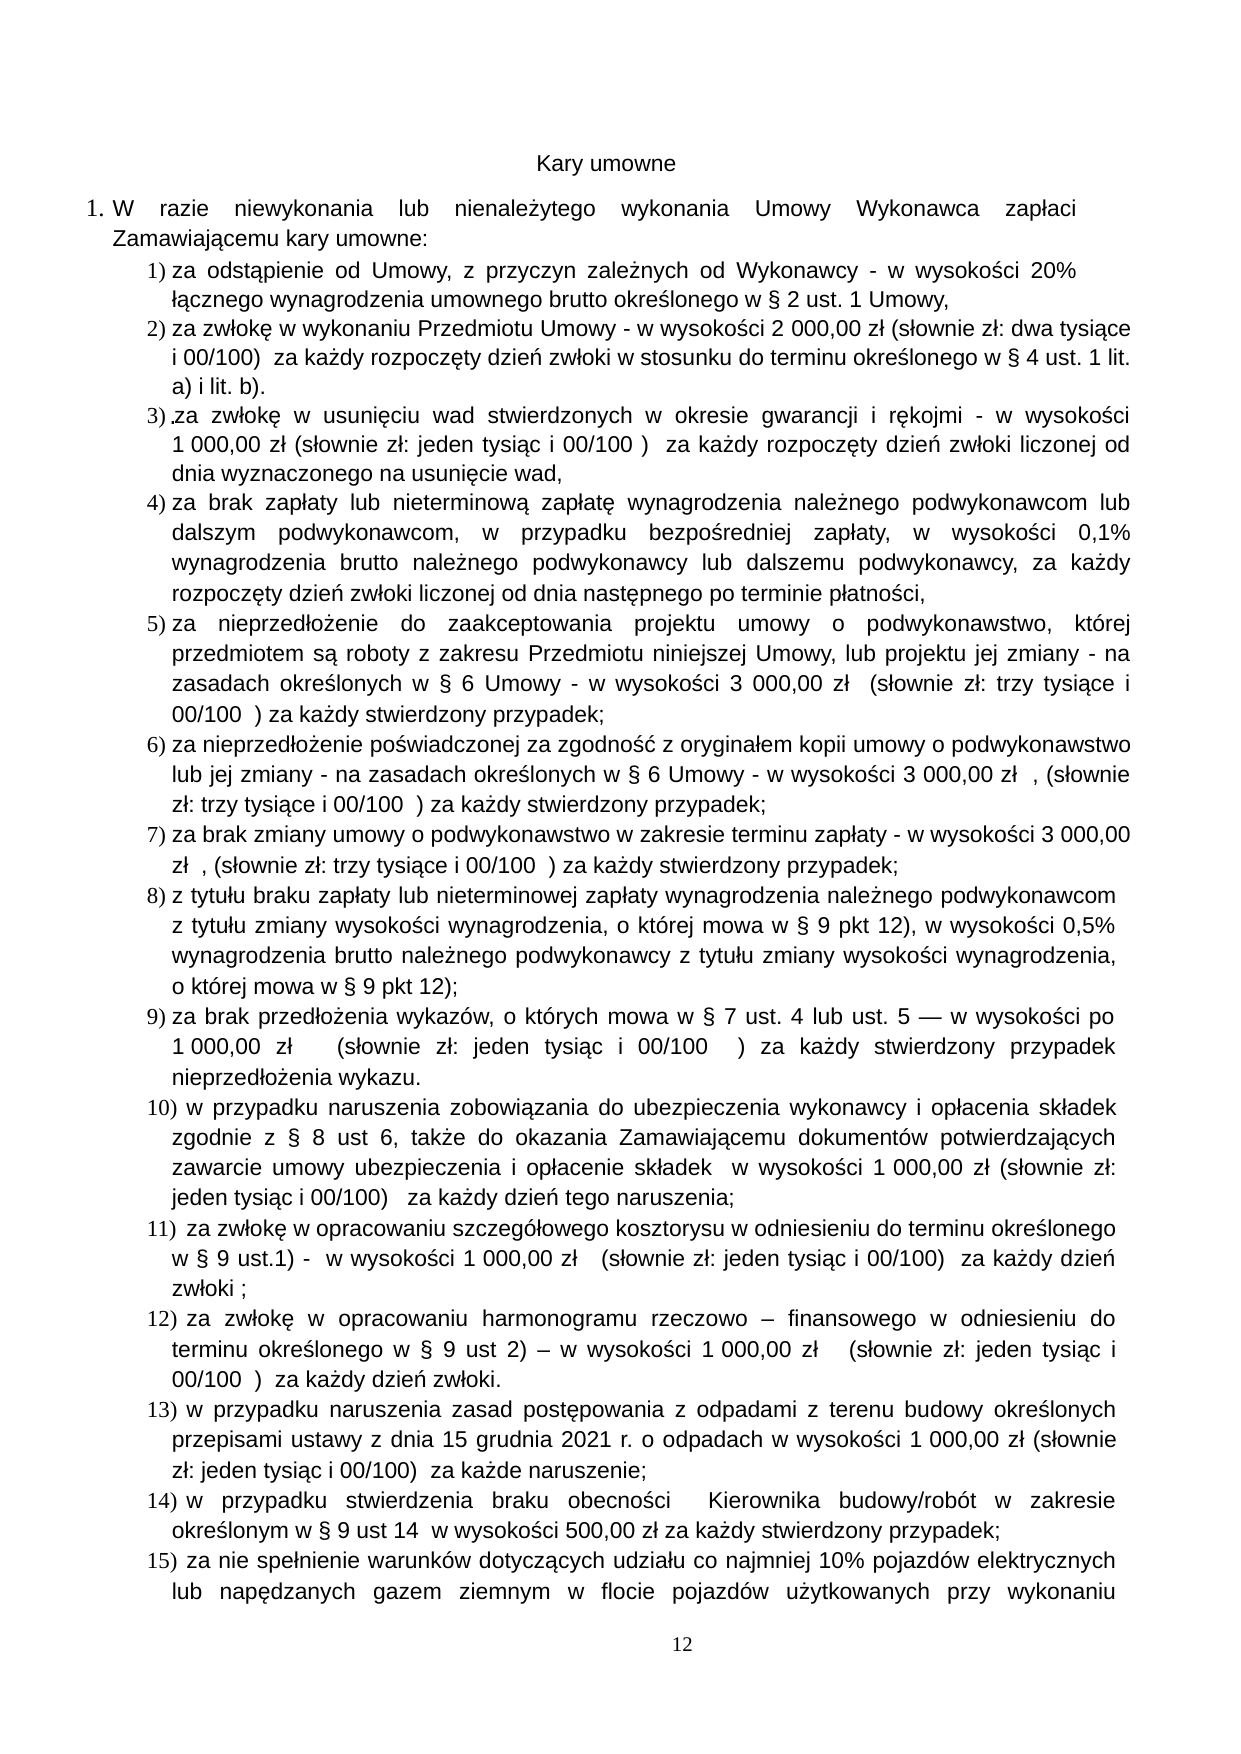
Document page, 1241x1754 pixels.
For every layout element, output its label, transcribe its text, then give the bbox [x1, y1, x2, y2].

list w przypadku naruszenia zasad postępowania z odpadami z terenu budowy określonych przepisami ustawy z dnia 15 grudnia 2021 r. o odpadach w wysokości 1 000,00 zł (słownie zł: jeden tysiąc i 00/100) za każde naruszenie; [147, 1396, 1117, 1483]
list za nieprzedłożenie do zaakceptowania projektu umowy o podwykonawstwo, której przedmiotem są roboty z zakresu Przedmiotu niniejszej Umowy, lub projektu jej zmiany - na zasadach określonych w § 6 Umowy - w wysokości 3 000,00 zł (słownie zł: trzy tysiące i 00/100 ) za każdy stwierdzony przypadek; [147, 610, 1131, 727]
text Kary umowne [111, 150, 1101, 176]
list za zwłokę w wykonaniu Przedmiotu Umowy - w wysokości 2 000,00 zł (słownie zł: dwa tysiące i 00/100) za każdy rozpoczęty dzień zwłoki w stosunku do terminu określonego w § 4 ust. 1 lit. a) i lit. b). [147, 315, 1131, 399]
list w przypadku stwierdzenia braku obecności Kierownika budowy/robót w zakresie określonym w § 9 ust 14 w wysokości 500,00 zł za każdy stwierdzony przypadek; [147, 1487, 1117, 1543]
list za brak zapłaty lub nieterminową zapłatę wynagrodzenia należnego podwykonawcom lub dalszym podwykonawcom, w przypadku bezpośredniej zapłaty, w wysokości 0,1% wynagrodzenia brutto należnego podwykonawcy lub dalszemu podwykonawcy, za każdy rozpoczęty dzień zwłoki liczonej od dnia następnego po terminie płatności, [147, 489, 1131, 606]
list za odstąpienie od Umowy, z przyczyn zależnych od Wykonawcy - w wysokości 20% łącznego wynagrodzenia umownego brutto określonego w § 2 ust. 1 Umowy, [147, 257, 1077, 312]
list za nieprzedłożenie poświadczonej za zgodność z oryginałem kopii umowy o podwykonawstwo lub jej zmiany - na zasadach określonych w § 6 Umowy - w wysokości 3 000,00 zł , (słownie zł: trzy tysiące i 00/100 ) za każdy stwierdzony przypadek; [147, 731, 1131, 818]
list za brak zmiany umowy o podwykonawstwo w zakresie terminu zapłaty - w wysokości 3 000,00 zł , (słownie zł: trzy tysiące i 00/100 ) za każdy stwierdzony przypadek; [147, 821, 1131, 878]
list za brak przedłożenia wykazów, o których mowa w § 7 ust. 4 lub ust. 5 — w wysokości po 1 000,00 zł (słownie zł: jeden tysiąc i 00/100 ) za każdy stwierdzony przypadek nieprzedłożenia wykazu. [147, 1003, 1117, 1090]
list za zwłokę w opracowaniu harmonogramu rzeczowo – finansowego w odniesieniu do terminu określonego w § 9 ust 2) – w wysokości 1 000,00 zł (słownie zł: jeden tysiąc i 00/100 ) za każdy dzień zwłoki. [147, 1305, 1117, 1392]
list za zwłokę w usunięciu wad stwierdzonych w okresie gwarancji i rękojmi - w wysokości 1 000,00 zł (słownie zł: jeden tysiąc i 00/100 ) za każdy rozpoczęty dzień zwłoki liczonej od dnia wyznaczonego na usunięcie wad, [147, 402, 1131, 486]
list w przypadku naruszenia zobowiązania do ubezpieczenia wykonawcy i opłacenia składek zgodnie z § 8 ust 6, także do okazania Zamawiającemu dokumentów potwierdzających zawarcie umowy ubezpieczenia i opłacenie składek w wysokości 1 000,00 zł (słownie zł: jeden tysiąc i 00/100) za każdy dzień tego naruszenia; [147, 1094, 1117, 1211]
list za zwłokę w opracowaniu szczegółowego kosztorysu w odniesieniu do terminu określonego w § 9 ust.1) - w wysokości 1 000,00 zł (słownie zł: jeden tysiąc i 00/100) za każdy dzień zwłoki ; [147, 1214, 1117, 1301]
list W razie niewykonania lub nienależytego wykonania Umowy Wykonawca zapłaci Zamawiającemu kary umowne: [86, 193, 1077, 251]
list z tytułu braku zapłaty lub nieterminowej zapłaty wynagrodzenia należnego podwykonawcom z tytułu zmiany wysokości wynagrodzenia, o której mowa w § 9 pkt 12), w wysokości 0,5% wynagrodzenia brutto należnego podwykonawcy z tytułu zmiany wysokości wynagrodzenia, o której mowa w § 9 pkt 12); [147, 882, 1117, 999]
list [147, 1547, 1117, 1604]
